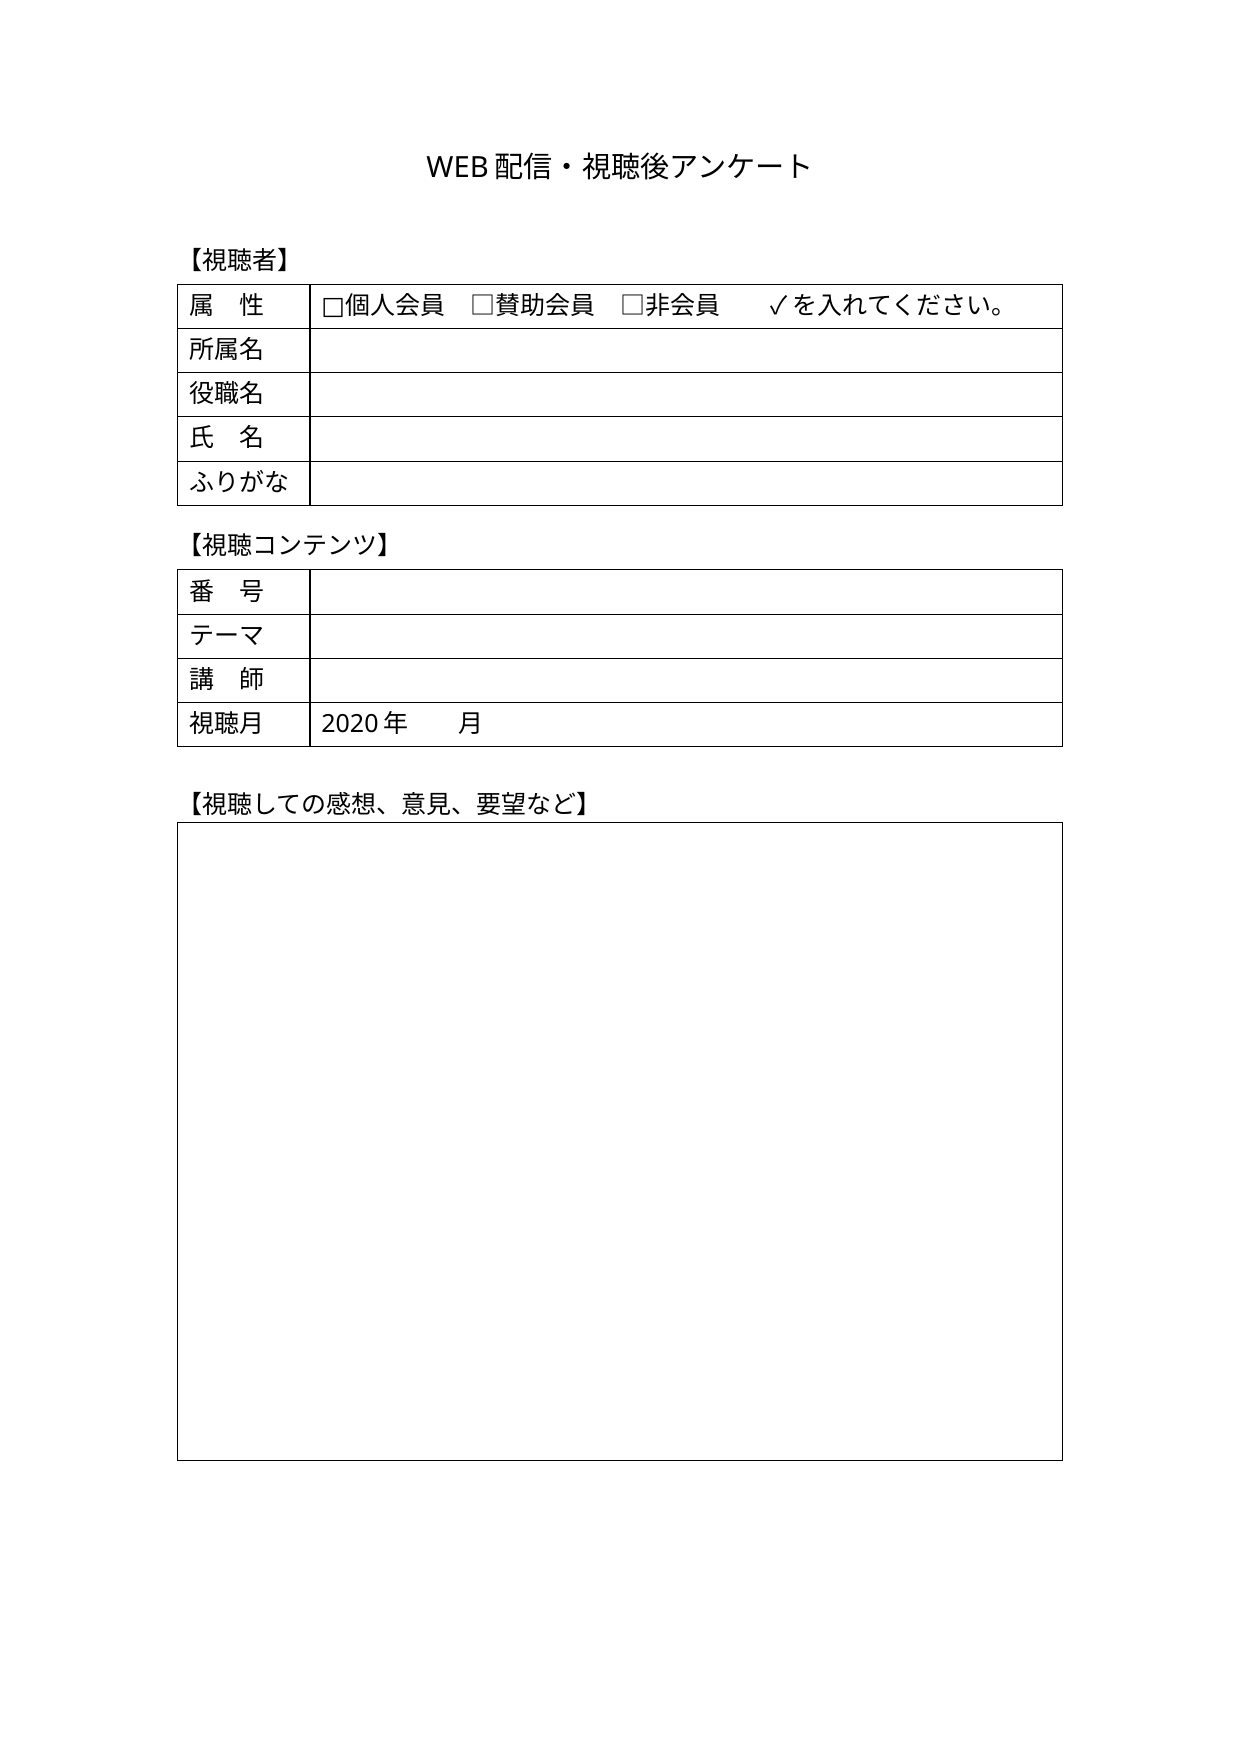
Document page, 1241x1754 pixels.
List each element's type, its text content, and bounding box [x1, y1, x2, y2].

text WEB配信・視聴後アンケート [177, 127, 1063, 202]
table_header 属 性 [178, 285, 309, 328]
table_cell 講 師 [178, 659, 309, 702]
table_header 番 号 [178, 570, 309, 613]
table_cell 所属名 [178, 329, 309, 372]
table_cell 役職名 [178, 373, 309, 416]
table_cell [311, 615, 1062, 658]
table_cell [311, 462, 1062, 505]
table_cell 視聴月 [178, 703, 309, 746]
table_header [311, 570, 1062, 613]
table_cell [311, 329, 1062, 372]
table_cell 2020年 月 [311, 703, 1062, 746]
text 【視聴者】 [177, 239, 1063, 277]
table_cell [311, 373, 1062, 416]
text 【視聴コンテンツ】 [177, 524, 1063, 562]
table_header [178, 823, 1062, 1460]
table_cell [311, 659, 1062, 702]
table_cell ふりがな [178, 462, 309, 505]
table_header □個人会員 □賛助会員 □非会員 ✓ を入れてください。 [311, 285, 1062, 328]
table_cell [311, 417, 1062, 461]
table_cell テーマ [178, 615, 309, 658]
table_cell 氏 名 [178, 417, 309, 461]
text 【視聴しての感想、意見、要望など】 [177, 784, 1063, 822]
